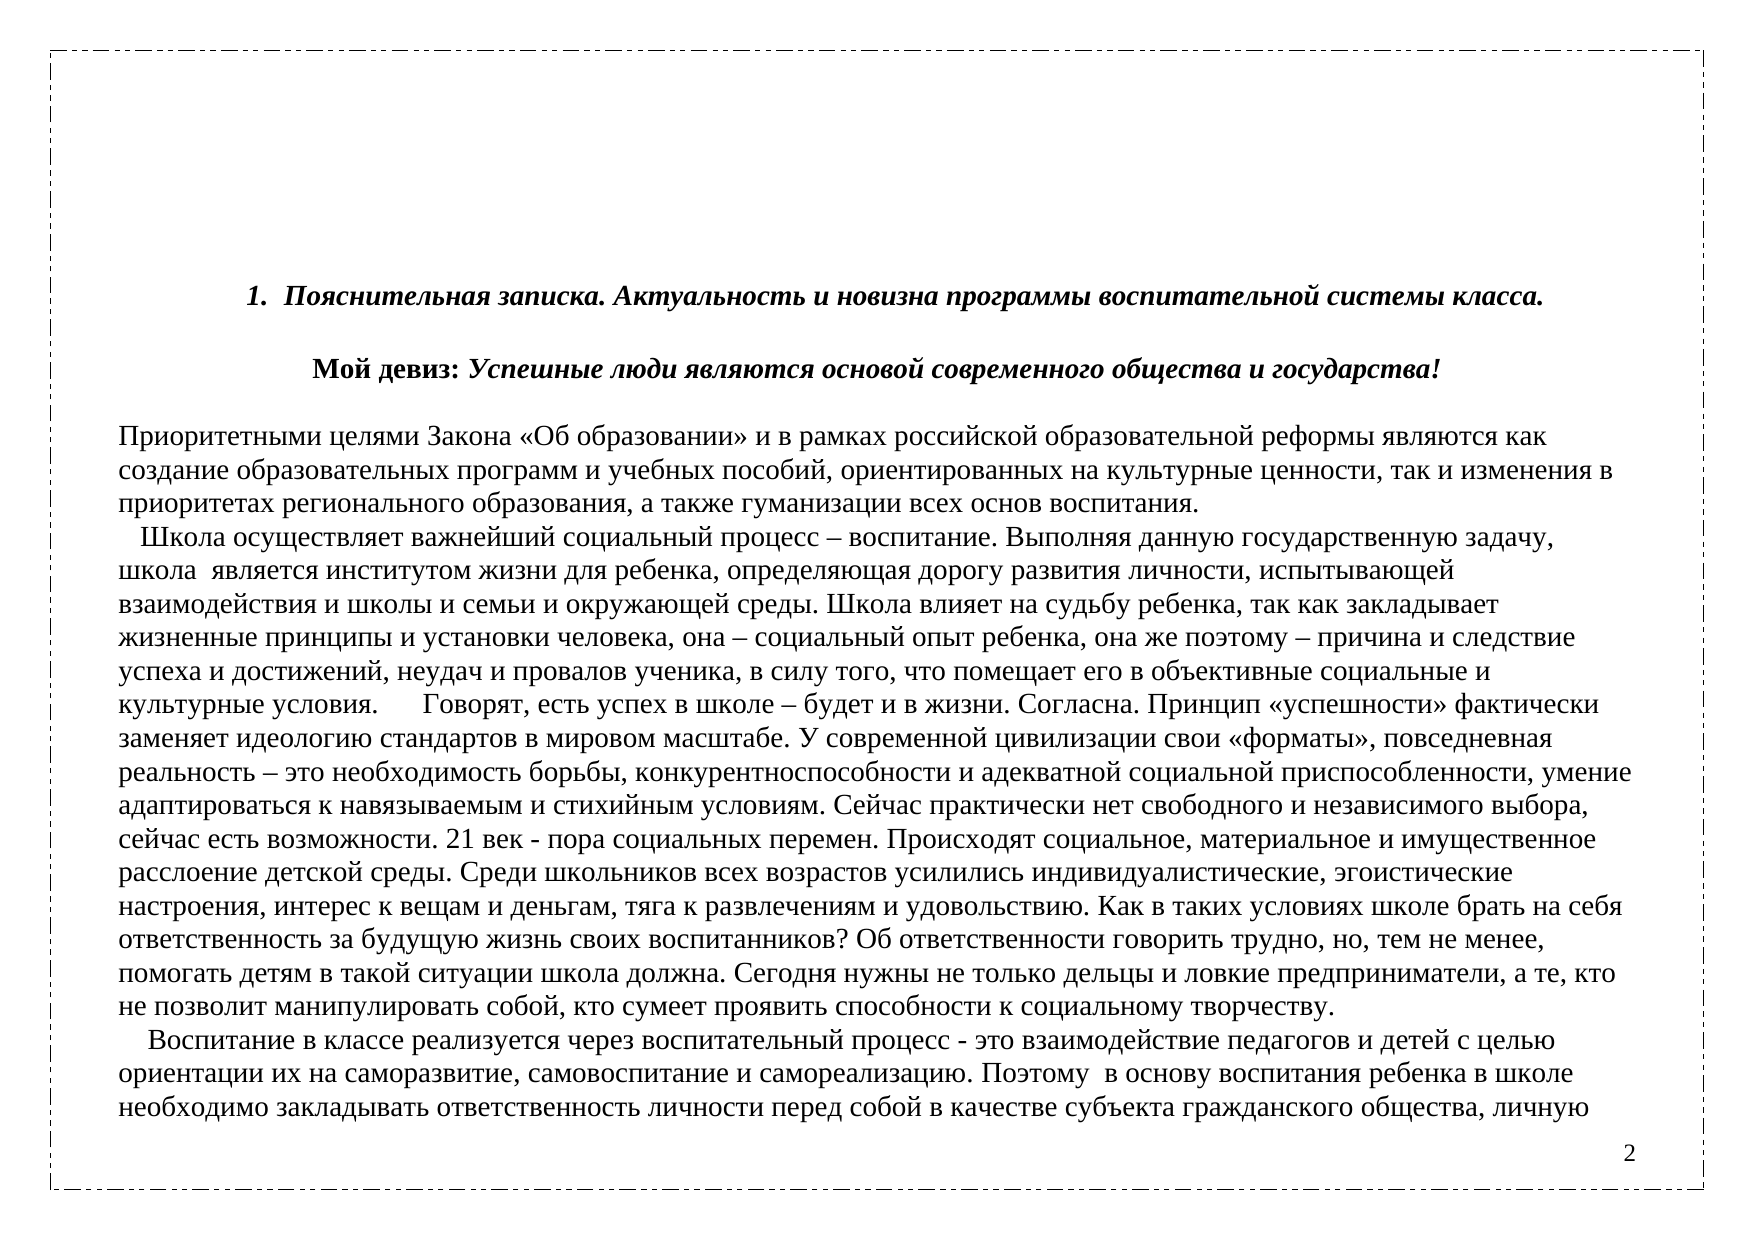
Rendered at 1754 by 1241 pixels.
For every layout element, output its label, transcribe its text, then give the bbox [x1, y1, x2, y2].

text Приоритетными целями Закона «Об образовании» и в рамках российской образовательной реформы являются как создание образовательных программ и учебных пособий, ориентированных на культурные ценности, так и изменения в приоритетах регионального образования, а также гуманизации всех основ воспитания. [118, 418, 1636, 519]
list Пояснительная записка. Актуальность и новизна программы воспитательной системы класса. [156, 278, 1636, 311]
text Мой девиз: Успешные люди являются основой современного общества и государства! [118, 351, 1636, 385]
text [118, 519, 1636, 1123]
